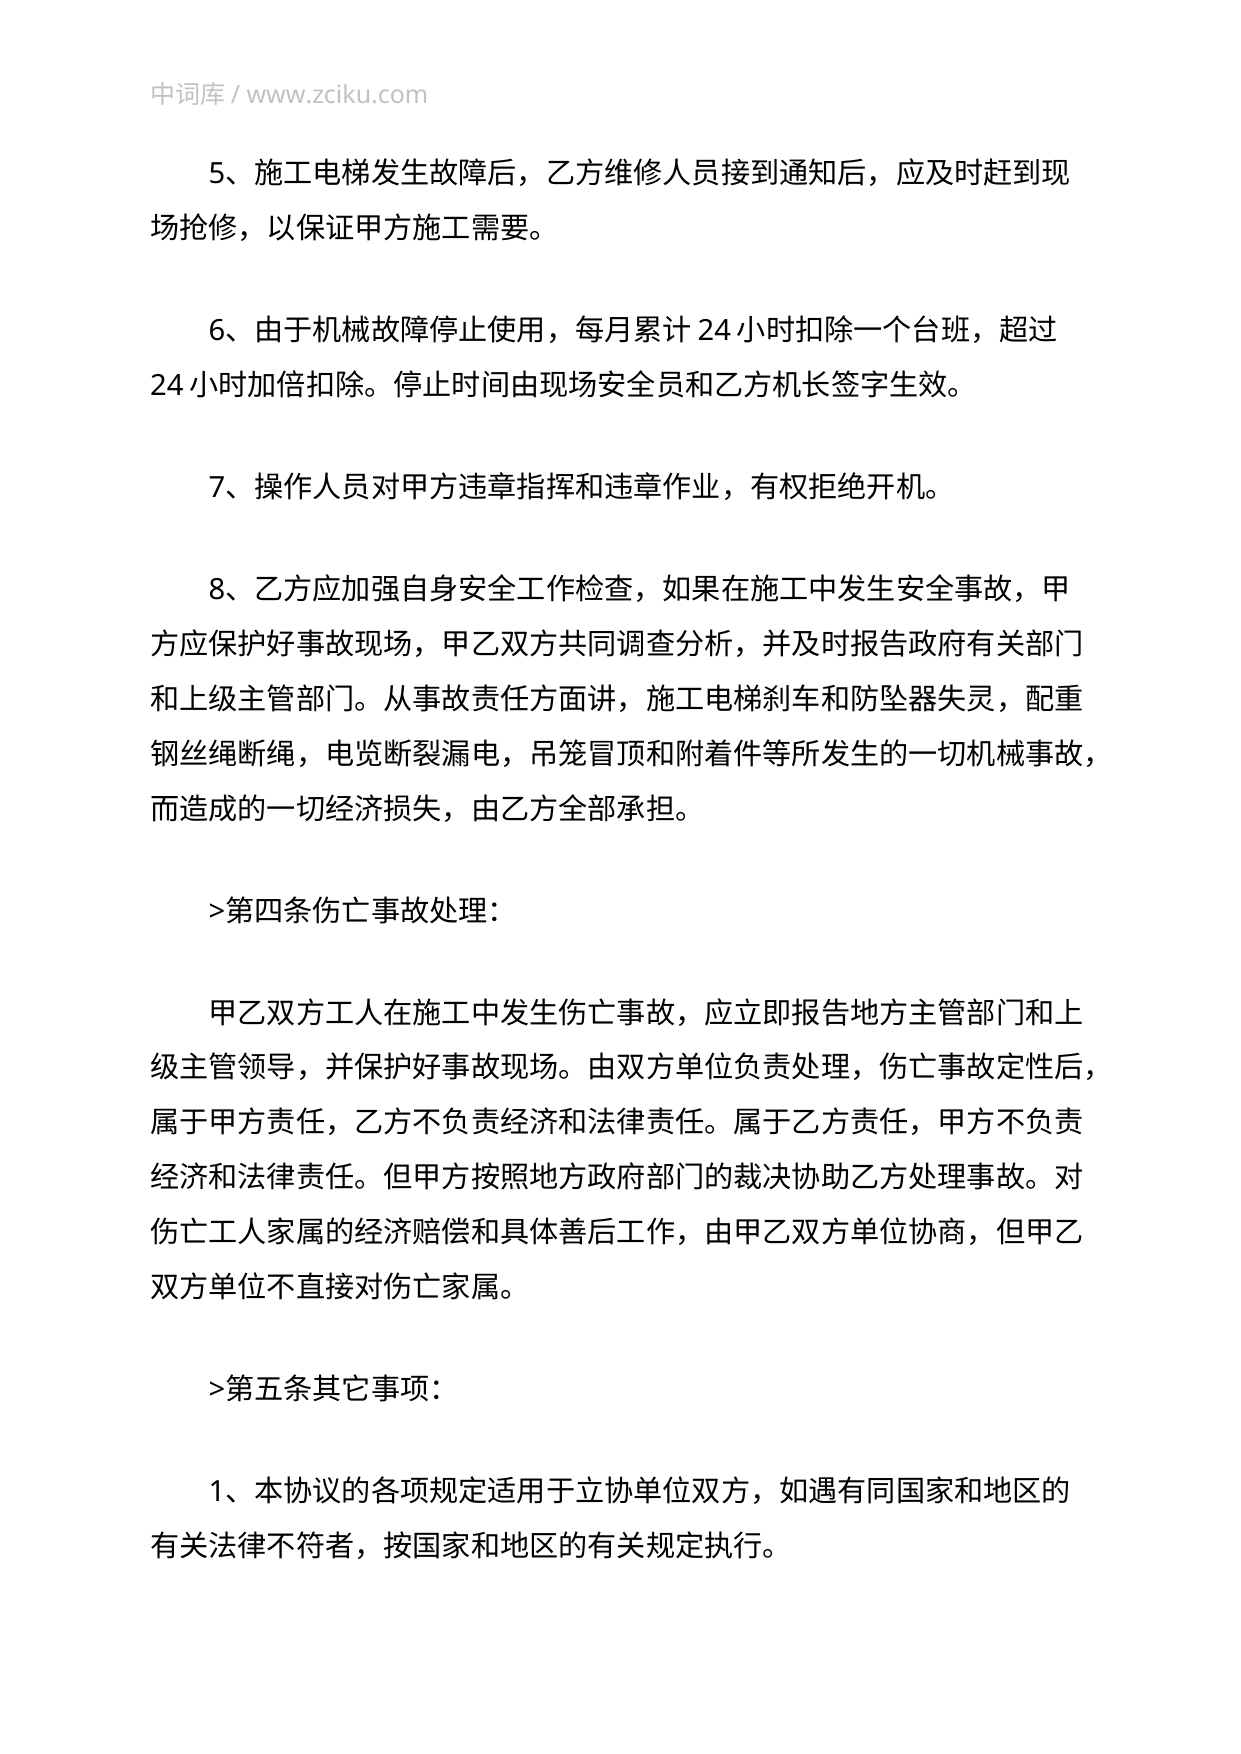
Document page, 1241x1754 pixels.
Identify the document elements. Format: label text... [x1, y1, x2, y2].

text 5、施工电梯发生故障后，乙方维修人员接到通知后，应及时赶到现场抢修，以保证甲方施工需要。 [150, 150, 1090, 247]
text 1、本协议的各项规定适用于立协单位双方，如遇有同国家和地区的有关法律不符者，按国家和地区的有关规定执行。 [150, 1467, 1090, 1565]
text >第四条伤亡事故处理： [150, 887, 1090, 929]
text >第五条其它事项： [150, 1365, 1090, 1408]
text 甲乙双方工人在施工中发生伤亡事故，应立即报告地方主管部门和上级主管领导，并保护好事故现场。由双方单位负责处理，伤亡事故定性后，属于甲方责任，乙方不负责经济和法律责任。属于乙方责任，甲方不负责经济和法律责任。但甲方按照地方政府部门的裁决协助乙方处理事故。对伤亡工人家属的经济赔偿和具体善后工作，由甲乙双方单位协商，但甲乙双方单位不直接对伤亡家属。 [150, 989, 1090, 1306]
text 7、操作人员对甲方违章指挥和违章作业，有权拒绝开机。 [150, 464, 1090, 506]
text 8、乙方应加强自身安全工作检查，如果在施工中发生安全事故，甲方应保护好事故现场，甲乙双方共同调查分析，并及时报告政府有关部门和上级主管部门。从事故责任方面讲，施工电梯刹车和防坠器失灵，配重钢丝绳断绳，电览断裂漏电，吊笼冒顶和附着件等所发生的一切机械事故，而造成的一切经济损失，由乙方全部承担。 [150, 566, 1090, 828]
text 6、由于机械故障停止使用，每月累计24小时扣除一个台班，超过24小时加倍扣除。停止时间由现场安全员和乙方机长签字生效。 [150, 307, 1090, 404]
